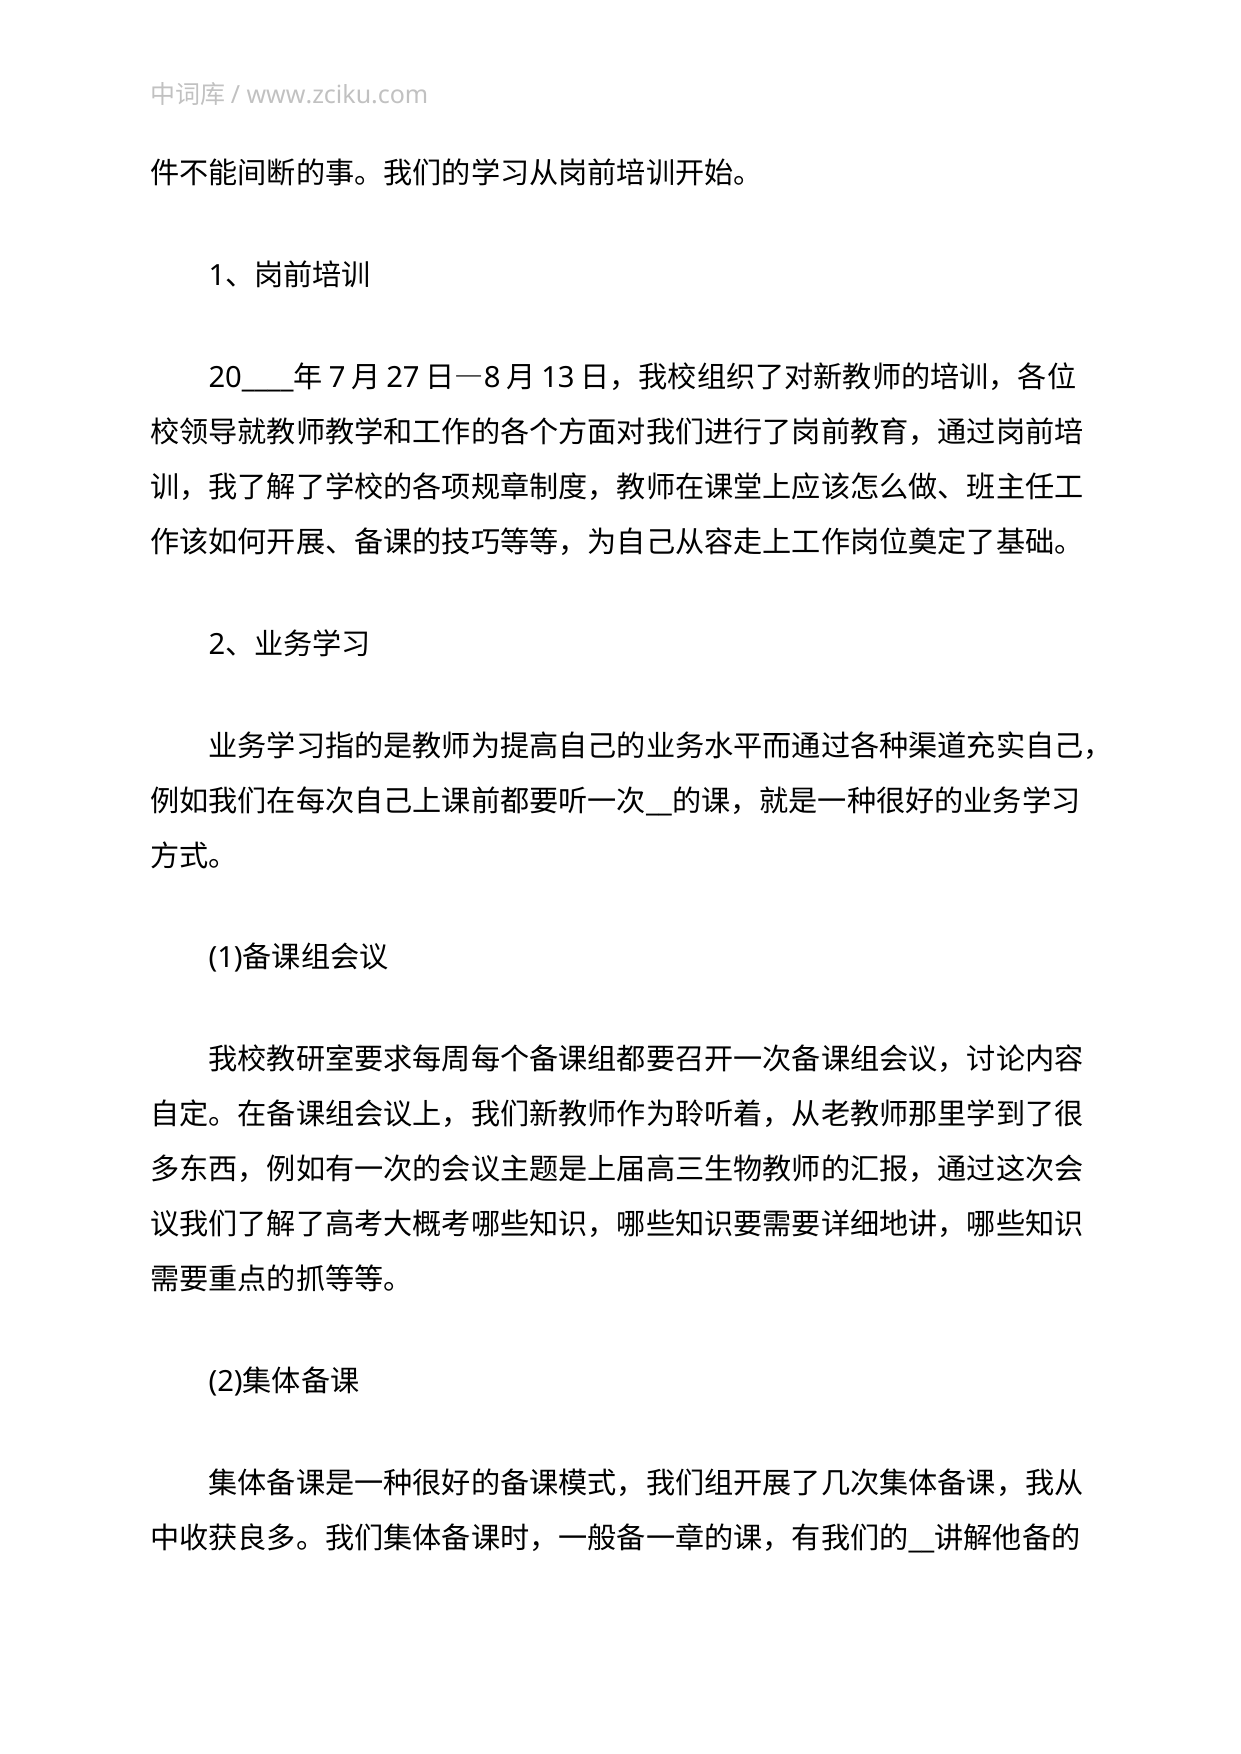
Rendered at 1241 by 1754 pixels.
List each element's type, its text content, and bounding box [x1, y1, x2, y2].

text 我校教研室要求每周每个备课组都要召开一次备课组会议，讨论内容自定。在备课组会议上，我们新教师作为聆听着，从老教师那里学到了很多东西，例如有一次的会议主题是上届高三生物教师的汇报，通过这次会议我们了解了高考大概考哪些知识，哪些知识要需要详细地讲，哪些知识需要重点的抓等等。 [150, 1036, 1090, 1298]
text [150, 150, 1090, 192]
text 1、岗前培训 [150, 252, 1090, 294]
text (2)集体备课 [150, 1357, 1090, 1400]
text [150, 1459, 1090, 1557]
text (1)备课组会议 [150, 934, 1090, 976]
text 2、业务学习 [150, 620, 1090, 663]
text 业务学习指的是教师为提高自己的业务水平而通过各种渠道充实自己，例如我们在每次自己上课前都要听一次__的课，就是一种很好的业务学习方式。 [150, 722, 1090, 874]
text 20____年7月27日—8月13日，我校组织了对新教师的培训，各位校领导就教师教学和工作的各个方面对我们进行了岗前教育，通过岗前培训，我了解了学校的各项规章制度，教师在课堂上应该怎么做、班主任工作该如何开展、备课的技巧等等，为自己从容走上工作岗位奠定了基础。 [150, 354, 1090, 561]
